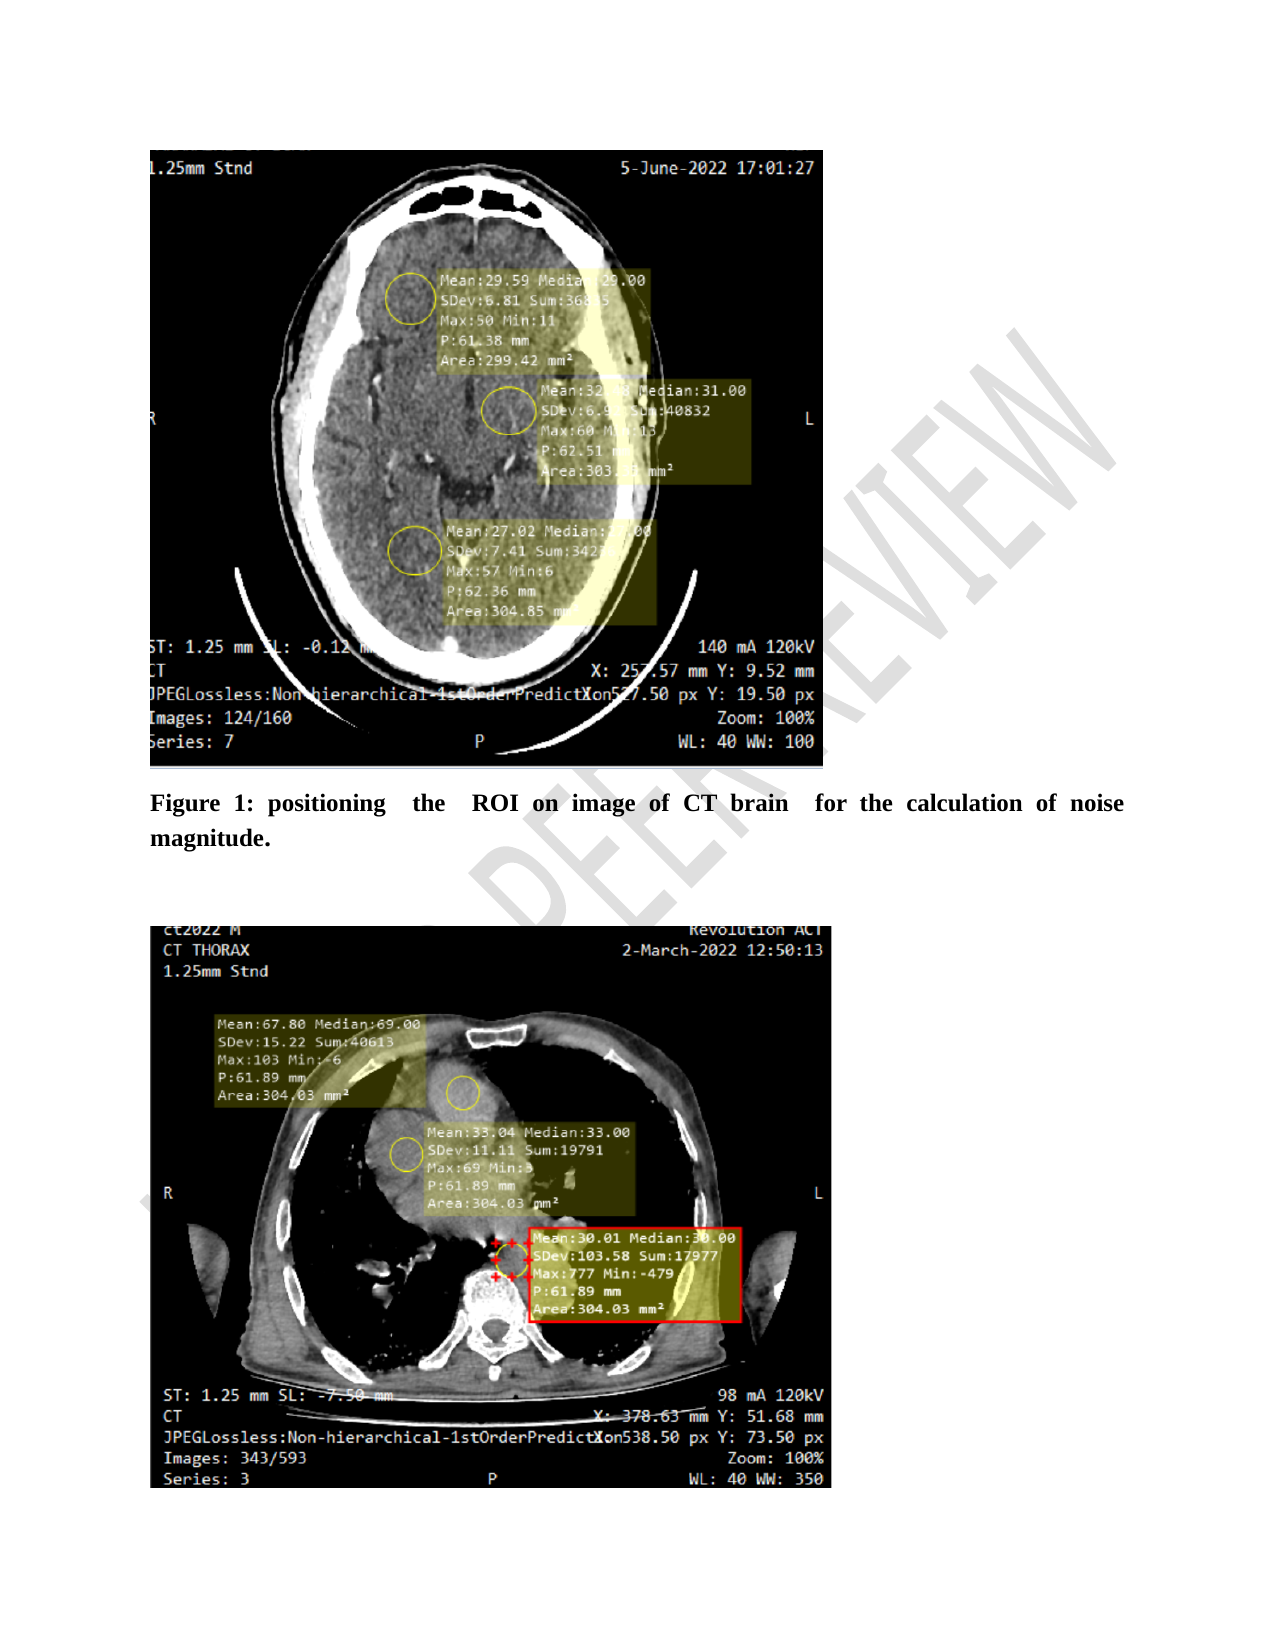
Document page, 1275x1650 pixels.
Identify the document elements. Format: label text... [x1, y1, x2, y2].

text Figure 1: positioning the ROI on image of CT brain for the calculation of noise magnitude. [150, 788, 1125, 853]
picture [150, 926, 832, 1488]
picture [150, 150, 823, 769]
